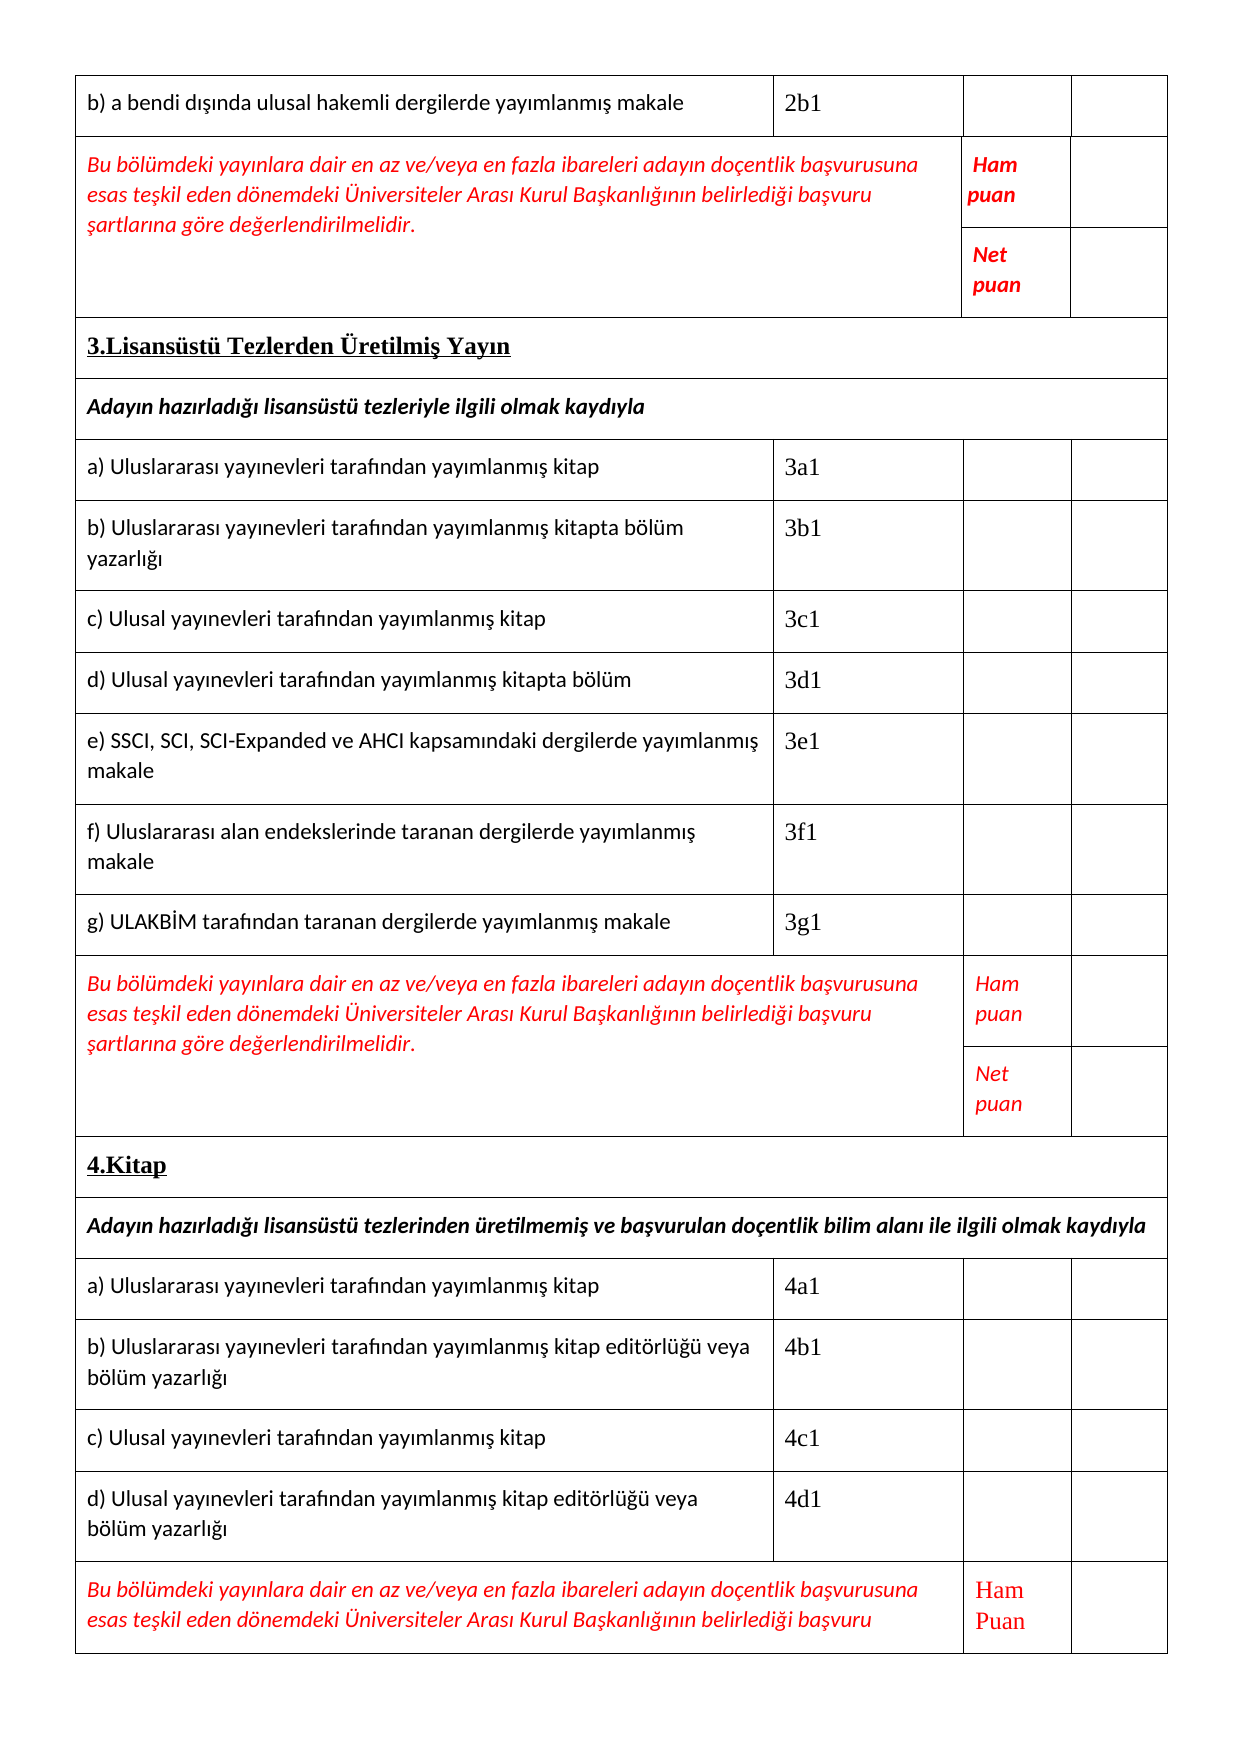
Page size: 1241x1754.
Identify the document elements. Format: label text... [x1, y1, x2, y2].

table_cell [964, 1472, 1071, 1561]
table_cell 3f1 [774, 805, 963, 894]
table_cell Adayın hazırladığı lisansüstü tezleriyle ilgili olmak kaydıyla [76, 379, 1167, 439]
table_cell 3b1 [774, 501, 963, 590]
table_cell b) Uluslararası yayınevleri tarafından yayımlanmış kitapta bölüm yazarlığı [76, 501, 773, 590]
table_cell 4.Kitap [76, 1137, 1167, 1197]
table_cell Net puan [964, 1047, 1071, 1136]
table_cell [1072, 1562, 1167, 1653]
table_cell d) Ulusal yayınevleri tarafından yayımlanmış kitap editörlüğü veya bölüm yazarlığı [76, 1472, 773, 1561]
table_cell c) Ulusal yayınevleri tarafından yayımlanmış kitap [76, 591, 773, 652]
table_cell 3.Lisansüstü Tezlerden Üretilmiş Yayın [76, 318, 1167, 378]
table_cell f) Uluslararası alan endekslerinde taranan dergilerde yayımlanmış makale [76, 805, 773, 894]
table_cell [76, 1562, 963, 1653]
table_cell [964, 501, 1071, 590]
table_cell [964, 1259, 1071, 1319]
table_cell [964, 1410, 1071, 1471]
table_cell 2b1 [774, 76, 963, 136]
table_cell 3g1 [774, 895, 963, 955]
table_cell [1072, 895, 1167, 955]
table_cell 3d1 [774, 653, 963, 713]
table_cell b) a bendi dışında ulusal hakemli dergilerde yayımlanmış makale [76, 76, 773, 136]
table_cell g) ULAKBİM tarafından taranan dergilerde yayımlanmış makale [76, 895, 773, 955]
table_cell [1072, 805, 1167, 894]
table_cell [1072, 76, 1167, 136]
table_cell [1072, 653, 1167, 713]
table_cell [964, 591, 1071, 652]
table_cell [1071, 137, 1167, 227]
table_cell [1072, 1472, 1167, 1561]
table_cell [964, 895, 1071, 955]
table_cell e) SSCI, SCI, SCI-Expanded ve AHCI kapsamındaki dergilerde yayımlanmış makale [76, 714, 773, 803]
table_cell 3a1 [774, 440, 963, 500]
table_cell c) Ulusal yayınevleri tarafından yayımlanmış kitap [76, 1410, 773, 1471]
table_cell b) Uluslararası yayınevleri tarafından yayımlanmış kitap editörlüğü veya bölüm yazarlığı [76, 1320, 773, 1409]
table_cell [964, 1320, 1071, 1409]
table_cell [964, 440, 1071, 500]
table_cell [1072, 501, 1167, 590]
table_cell [964, 714, 1071, 803]
table_cell [1072, 440, 1167, 500]
table_cell a) Uluslararası yayınevleri tarafından yayımlanmış kitap [76, 440, 773, 500]
table_cell Ham puan [962, 137, 1070, 227]
table_cell Net puan [962, 228, 1070, 317]
table_cell 3e1 [774, 714, 963, 803]
table_cell 4a1 [774, 1259, 963, 1319]
table_cell [1072, 1320, 1167, 1409]
table_cell [1072, 591, 1167, 652]
table_cell [1072, 1259, 1167, 1319]
table_cell a) Uluslararası yayınevleri tarafından yayımlanmış kitap [76, 1259, 773, 1319]
table_cell [1072, 1410, 1167, 1471]
table_cell d) Ulusal yayınevleri tarafından yayımlanmış kitapta bölüm [76, 653, 773, 713]
table_cell Ham Puan [964, 1562, 1071, 1653]
table_cell 3c1 [774, 591, 963, 652]
table_cell Ham puan [964, 956, 1071, 1046]
table_cell 4b1 [774, 1320, 963, 1409]
table_cell 4d1 [774, 1472, 963, 1561]
table_cell [1072, 956, 1167, 1046]
table_cell [1072, 1047, 1167, 1136]
table_cell [1072, 714, 1167, 803]
table_cell 4c1 [774, 1410, 963, 1471]
table_cell [1071, 228, 1167, 317]
table_cell Adayın hazırladığı lisansüstü tezlerinden üretilmemiş ve başvurulan doçentlik bilim alanı ile ilgili olmak kaydıyla [76, 1198, 1167, 1258]
table_cell [964, 653, 1071, 713]
table_cell [964, 805, 1071, 894]
table_cell [964, 76, 1071, 136]
